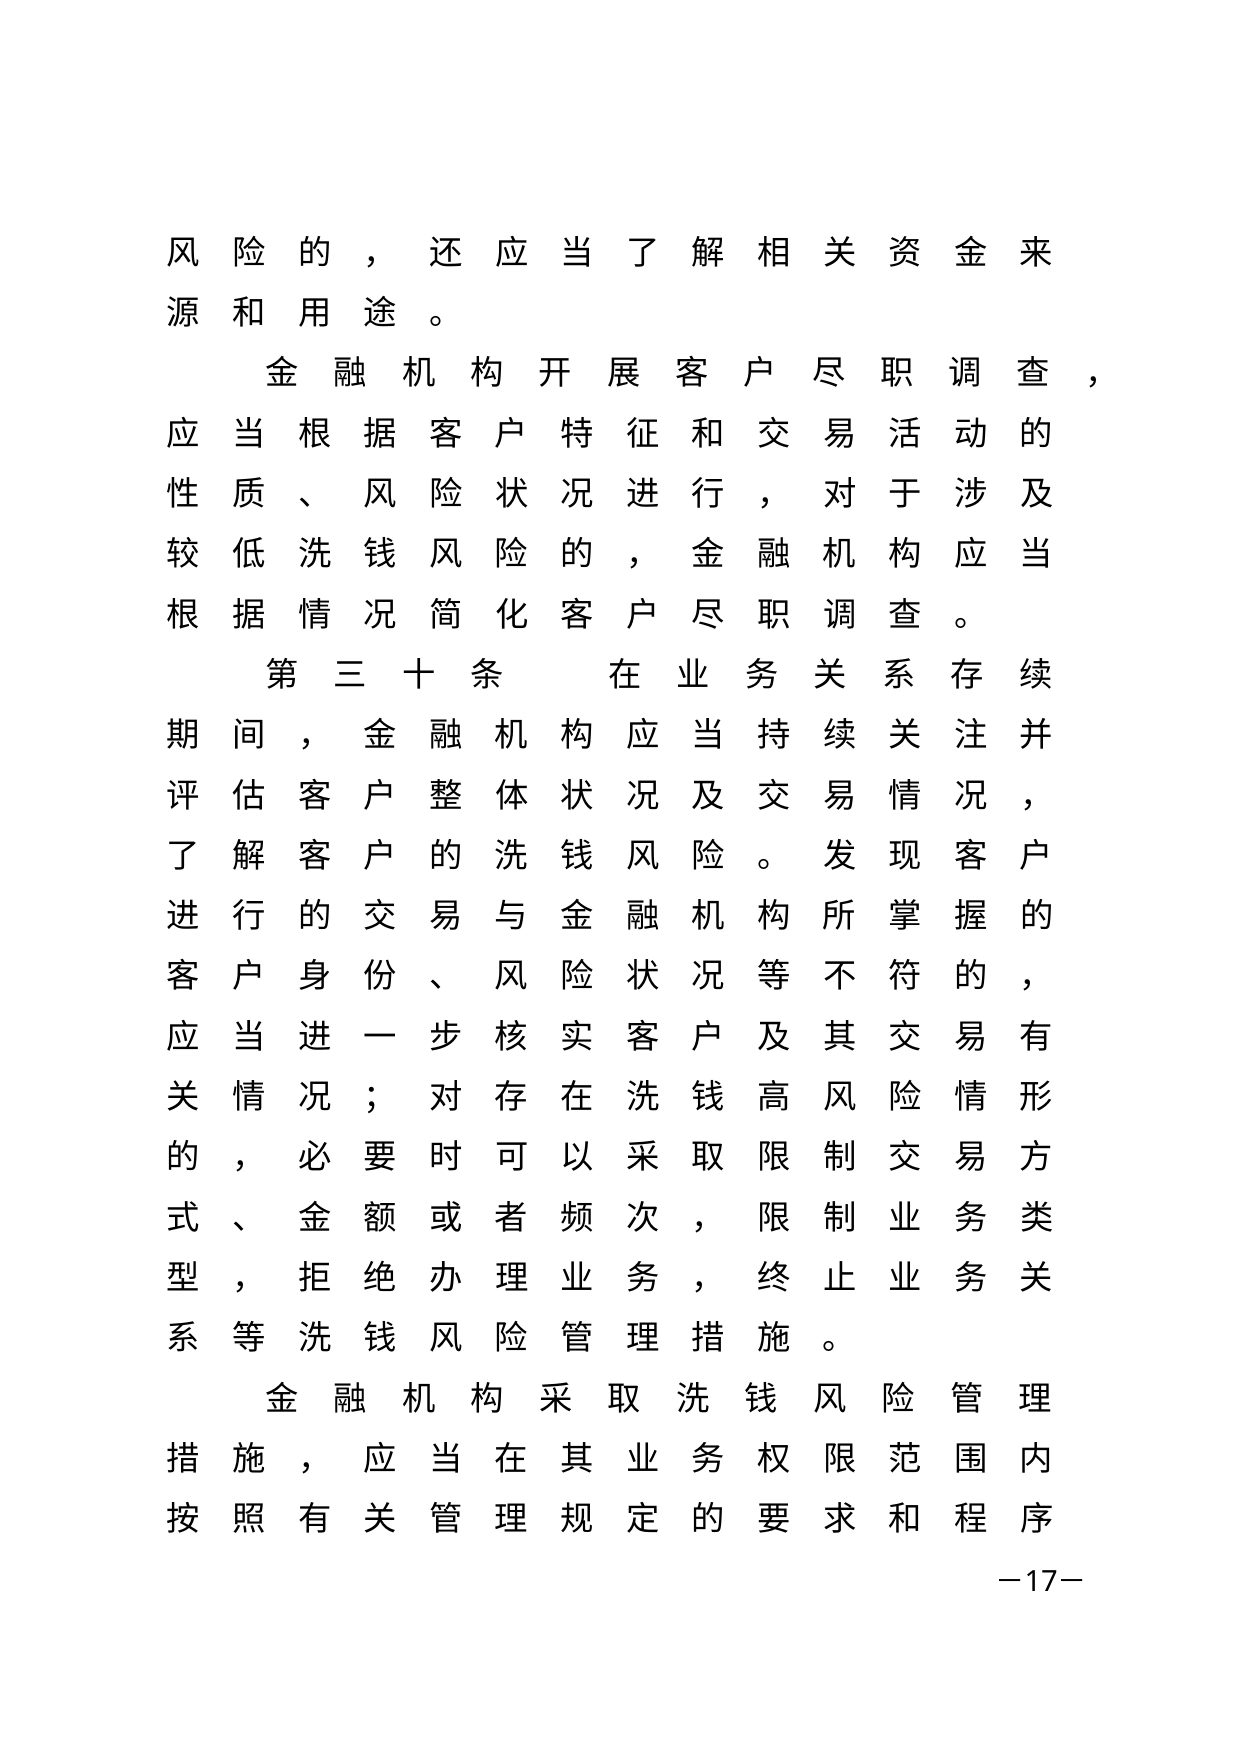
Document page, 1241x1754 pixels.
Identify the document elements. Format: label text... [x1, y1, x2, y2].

text 第三十条 在业务关系存续期间，金融机构应当持续关注并评估客户整体状况及交易情况，了解客户的洗钱风险。发现客户进行的交易与金融机构所掌握的客户身份、风险状况等不符的，应当进一步核实客户及其交易有关情况；对存在洗钱高风险情形的，必要时可以采取限制交易方式、金额或者频次，限制业务类型，拒绝办理业务，终止业务关系等洗钱风险管理措施。 [167, 642, 1085, 1365]
text 金融机构采取洗钱风险管理措施，应当在其业务权限范围内按照有关管理规定的要求和程序进行，平衡好管理洗钱风险与优化金融服务的关系，不得采取与洗钱风险状况明显不相匹配的措施，保障与客户依法享有的医疗、社会保障、公用事业服务等相关的基本的、必需的金融服务。 [167, 1365, 1085, 1546]
text 客户尽职调查包括识别并采取合理措施核实客户及其受益所有人身份，了解客户建立业务关系和交易的目的，涉及较高洗钱风险的，还应当了解相关资金来源和用途。 [167, 219, 1085, 340]
text 金融机构开展客户尽职调查，应当根据客户特征和交易活动的性质、风险状况进行，对于涉及较低洗钱风险的，金融机构应当根据情况简化客户尽职调查。 [167, 340, 1085, 642]
